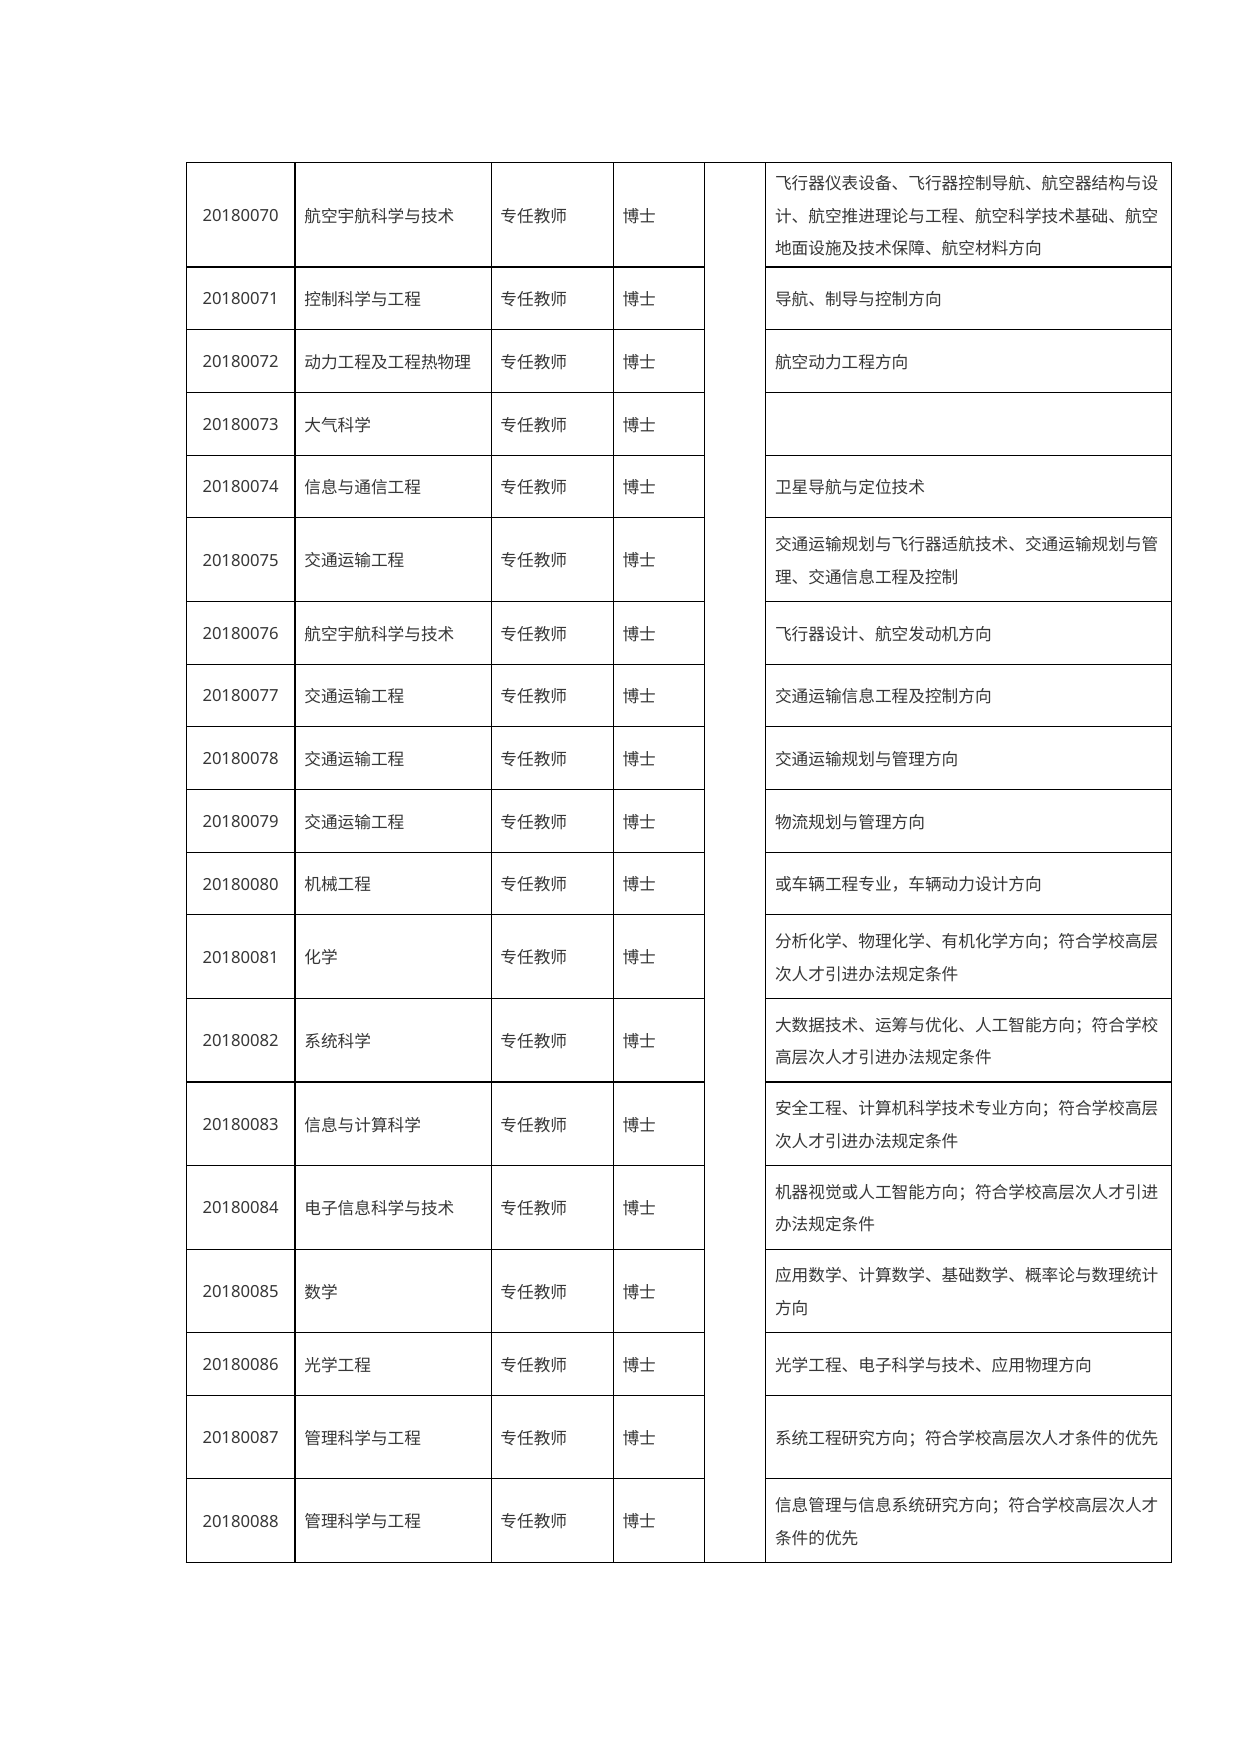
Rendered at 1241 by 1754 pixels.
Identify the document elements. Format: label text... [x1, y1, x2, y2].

table_cell 专任教师 [492, 999, 613, 1081]
table_cell 专任教师 [492, 1166, 613, 1248]
table_cell 大气科学 [296, 393, 491, 454]
table_cell 博士 [614, 790, 704, 852]
table_cell 20180082 [187, 999, 294, 1081]
table_cell 专任教师 [492, 163, 613, 266]
table_cell 航空动力工程方向 [766, 330, 1171, 392]
table_cell 飞行器仪表设备、飞行器控制导航、航空器结构与设计、航空推进理论与工程、航空科学技术基础、航空地面设施及技术保障、航空材料方向 [766, 163, 1171, 266]
table_cell 20180088 [187, 1479, 294, 1562]
table_cell 博士 [614, 1166, 704, 1248]
table_cell 信息管理与信息系统研究方向；符合学校高层次人才条件的优先 [766, 1479, 1171, 1562]
table_cell 博士 [614, 456, 704, 517]
table_cell 专任教师 [492, 790, 613, 852]
table_cell 交通运输工程 [296, 727, 491, 789]
table_cell 博士 [614, 330, 704, 392]
table_cell 20180077 [187, 665, 294, 726]
table_cell 20180087 [187, 1396, 294, 1478]
table_cell 20180074 [187, 456, 294, 517]
table_cell 20180084 [187, 1166, 294, 1248]
table_cell 动力工程及工程热物理 [296, 330, 491, 392]
table_cell [766, 393, 1171, 454]
table_cell 光学工程、电子科学与技术、应用物理方向 [766, 1333, 1171, 1395]
table_cell 专任教师 [492, 602, 613, 663]
table_cell 交通运输规划与飞行器适航技术、交通运输规划与管理、交通信息工程及控制 [766, 518, 1171, 601]
table_cell 管理科学与工程 [296, 1396, 491, 1478]
table_cell 交通运输信息工程及控制方向 [766, 665, 1171, 726]
table_cell 博士 [614, 1083, 704, 1165]
table_cell 20180071 [187, 268, 294, 329]
table_cell 控制科学与工程 [296, 268, 491, 329]
table_cell 博士 [614, 602, 704, 663]
table_cell 博士 [614, 268, 704, 329]
table_cell 管理科学与工程 [296, 1479, 491, 1562]
table_cell 博士 [614, 727, 704, 789]
table_cell 专任教师 [492, 1333, 613, 1395]
table_cell 大数据技术、运筹与优化、人工智能方向；符合学校高层次人才引进办法规定条件 [766, 999, 1171, 1081]
table_cell 专任教师 [492, 665, 613, 726]
table_cell 导航、制导与控制方向 [766, 268, 1171, 329]
table_cell 物流规划与管理方向 [766, 790, 1171, 852]
table_cell 专任教师 [492, 1479, 613, 1562]
table_cell 博士 [614, 1250, 704, 1332]
table_cell 博士 [614, 518, 704, 601]
table_cell 专任教师 [492, 393, 613, 454]
table_cell 应用数学、计算数学、基础数学、概率论与数理统计方向 [766, 1250, 1171, 1332]
table_cell 机械工程 [296, 853, 491, 914]
table_cell 电子信息科学与技术 [296, 1166, 491, 1248]
table_cell 博士 [614, 1479, 704, 1562]
table_cell 20180075 [187, 518, 294, 601]
table_cell 专任教师 [492, 915, 613, 998]
table_cell 系统科学 [296, 999, 491, 1081]
table_cell 20180080 [187, 853, 294, 914]
table_cell 20180072 [187, 330, 294, 392]
table_cell 化学 [296, 915, 491, 998]
table_cell 卫星导航与定位技术 [766, 456, 1171, 517]
table_cell 交通运输工程 [296, 518, 491, 601]
table_cell 20180078 [187, 727, 294, 789]
table_cell 数学 [296, 1250, 491, 1332]
table_cell 博士 [614, 853, 704, 914]
table_cell 20180079 [187, 790, 294, 852]
table_cell 光学工程 [296, 1333, 491, 1395]
table_cell 20180073 [187, 393, 294, 454]
table_cell 专任教师 [492, 1396, 613, 1478]
table_cell 博士 [614, 999, 704, 1081]
table_cell 20180086 [187, 1333, 294, 1395]
table_cell 机器视觉或人工智能方向；符合学校高层次人才引进办法规定条件 [766, 1166, 1171, 1248]
table_cell 交通运输规划与管理方向 [766, 727, 1171, 789]
table_cell 信息与计算科学 [296, 1083, 491, 1165]
table_cell 博士 [614, 393, 704, 454]
table_cell 专任教师 [492, 1250, 613, 1332]
table_cell 20180076 [187, 602, 294, 663]
table_cell 博士 [614, 915, 704, 998]
table_cell 航空宇航科学与技术 [296, 163, 491, 266]
table_cell 信息与通信工程 [296, 456, 491, 517]
table_cell 专任教师 [492, 330, 613, 392]
table_cell 交通运输工程 [296, 665, 491, 726]
table_cell 专任教师 [492, 268, 613, 329]
table_cell 20180081 [187, 915, 294, 998]
table_cell 飞行器设计、航空发动机方向 [766, 602, 1171, 663]
table_cell 或车辆工程专业，车辆动力设计方向 [766, 853, 1171, 914]
table_cell 博士 [614, 1396, 704, 1478]
table_cell 专任教师 [492, 727, 613, 789]
table_cell 安全工程、计算机科学技术专业方向；符合学校高层次人才引进办法规定条件 [766, 1083, 1171, 1165]
table_cell 专任教师 [492, 853, 613, 914]
table_cell 系统工程研究方向；符合学校高层次人才条件的优先 [766, 1396, 1171, 1478]
table_cell 分析化学、物理化学、有机化学方向；符合学校高层次人才引进办法规定条件 [766, 915, 1171, 998]
table_cell 20180070 [187, 163, 294, 266]
table_cell 博士 [614, 665, 704, 726]
table_cell 专任教师 [492, 1083, 613, 1165]
table_cell 20180085 [187, 1250, 294, 1332]
table_cell 博士 [614, 1333, 704, 1395]
table_cell 博士 [614, 163, 704, 266]
table_cell 专任教师 [492, 518, 613, 601]
table_cell 20180083 [187, 1083, 294, 1165]
table_cell 交通运输工程 [296, 790, 491, 852]
table_cell 专任教师 [492, 456, 613, 517]
table_cell 航空宇航科学与技术 [296, 602, 491, 663]
